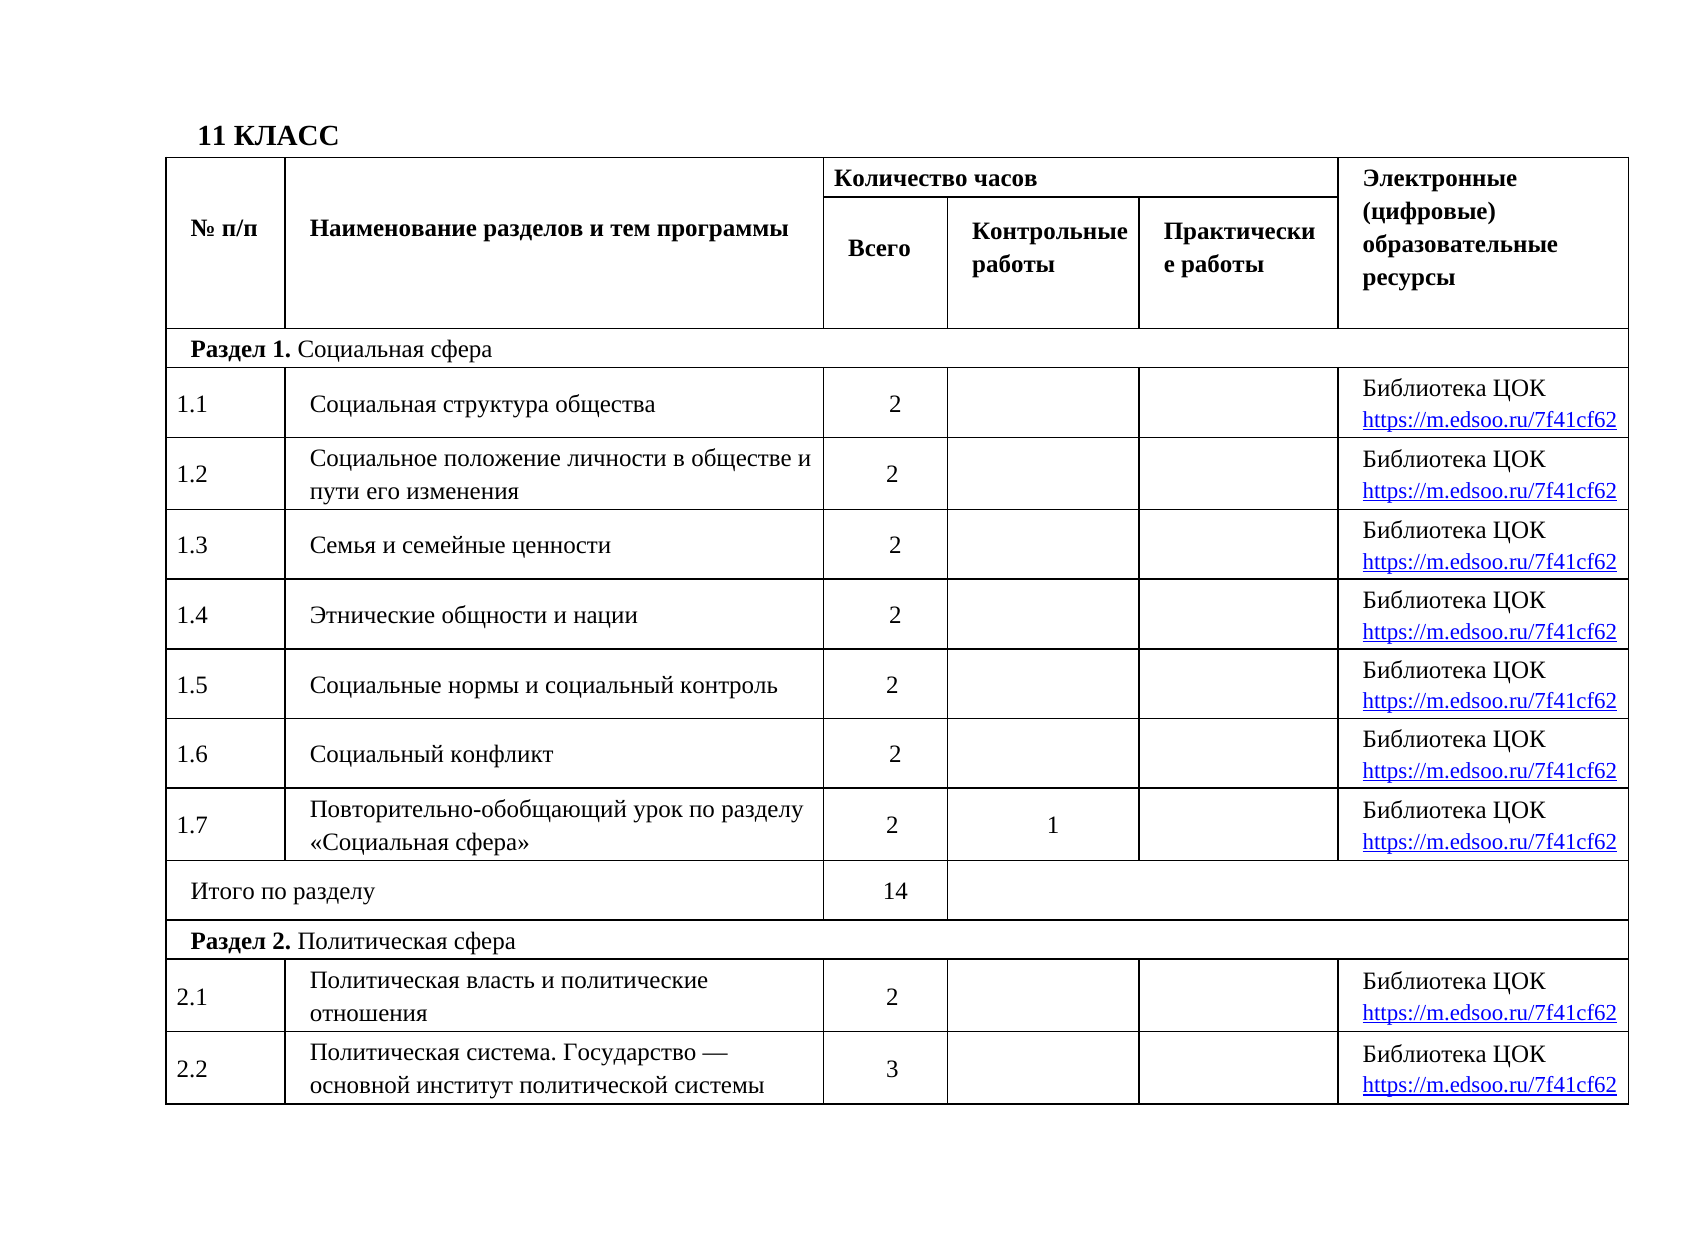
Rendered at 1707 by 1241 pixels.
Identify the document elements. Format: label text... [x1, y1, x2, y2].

table_cell [1140, 650, 1337, 717]
table_cell [948, 510, 1138, 578]
table_cell Всего [824, 198, 947, 327]
table_cell [948, 650, 1138, 717]
table_cell Итого по разделу [167, 861, 823, 919]
table_cell 1.3 [167, 510, 284, 578]
table_cell Библиотека ЦОК https://m.edsoo.ru/7f41cf62 [1339, 650, 1628, 717]
table_cell [1140, 789, 1337, 859]
table_header Наименование разделов и тем программы [286, 158, 823, 327]
table_cell 1 [948, 789, 1138, 859]
table_cell 2 [824, 650, 947, 717]
table_cell Социальная структура общества [286, 368, 823, 436]
table_cell 2 [824, 368, 947, 436]
table_cell [1140, 1032, 1337, 1103]
table_cell Библиотека ЦОК https://m.edsoo.ru/7f41cf62 [1339, 719, 1628, 787]
table_cell Раздел 2. Политическая сфера [167, 921, 1628, 958]
table_header Электронные (цифровые) образовательные ресурсы [1339, 158, 1628, 327]
table_cell [1140, 368, 1337, 436]
table_cell Библиотека ЦОК https://m.edsoo.ru/7f41cf62 [1339, 368, 1628, 436]
table_cell 1.6 [167, 719, 284, 787]
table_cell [1339, 960, 1628, 1031]
table_cell Социальный конфликт [286, 719, 823, 787]
table_cell 14 [824, 861, 947, 919]
table_cell 1.5 [167, 650, 284, 717]
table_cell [1339, 1032, 1628, 1103]
table_cell 1.4 [167, 580, 284, 648]
table_cell Библиотека ЦОК https://m.edsoo.ru/7f41cf62 [1339, 438, 1628, 509]
table_cell Библиотека ЦОК https://m.edsoo.ru/7f41cf62 [1339, 789, 1628, 859]
table_cell 2 [824, 960, 947, 1031]
table_cell 2.2 [167, 1032, 284, 1103]
table_cell Социальные нормы и социальный контроль [286, 650, 823, 717]
table_cell [948, 861, 1628, 919]
text 11 КЛАСС [190, 118, 1618, 152]
table_cell [948, 580, 1138, 648]
table_cell [1140, 580, 1337, 648]
table_header № п/п [167, 158, 284, 327]
table_cell 2 [824, 789, 947, 859]
table_cell Контрольные работы [948, 198, 1138, 327]
table_cell Политическая власть и политические отношения [286, 960, 823, 1031]
table_cell 2 [824, 580, 947, 648]
table_cell 2 [824, 438, 947, 509]
table_cell 1.2 [167, 438, 284, 509]
table_cell Политическая система. Государство — основной институт политической системы [286, 1032, 823, 1103]
table_cell Этнические общности и нации [286, 580, 823, 648]
table_cell 2 [824, 510, 947, 578]
table_cell Семья и семейные ценности [286, 510, 823, 578]
table_cell Библиотека ЦОК https://m.edsoo.ru/7f41cf62 [1339, 510, 1628, 578]
table_cell 1.7 [167, 789, 284, 859]
table_cell 2.1 [167, 960, 284, 1031]
table_cell [948, 1032, 1138, 1103]
table_cell [948, 368, 1138, 436]
table_cell [1140, 438, 1337, 509]
table_cell [948, 719, 1138, 787]
table_cell 3 [824, 1032, 947, 1103]
table_cell [1140, 719, 1337, 787]
table_cell [948, 438, 1138, 509]
table_cell Библиотека ЦОК https://m.edsoo.ru/7f41cf62 [1339, 580, 1628, 648]
table_cell Повторительно-обобщающий урок по разделу «Социальная сфера» [286, 789, 823, 859]
table_cell Социальное положение личности в обществе и пути его изменения [286, 438, 823, 509]
table_cell Практические работы [1140, 198, 1337, 327]
table_header Количество часов [824, 158, 1337, 196]
table_cell [1140, 510, 1337, 578]
table_cell 1.1 [167, 368, 284, 436]
table_cell [1140, 960, 1337, 1031]
table_cell Раздел 1. Социальная сфера [167, 329, 1628, 367]
table_cell 2 [824, 719, 947, 787]
table_cell [948, 960, 1138, 1031]
